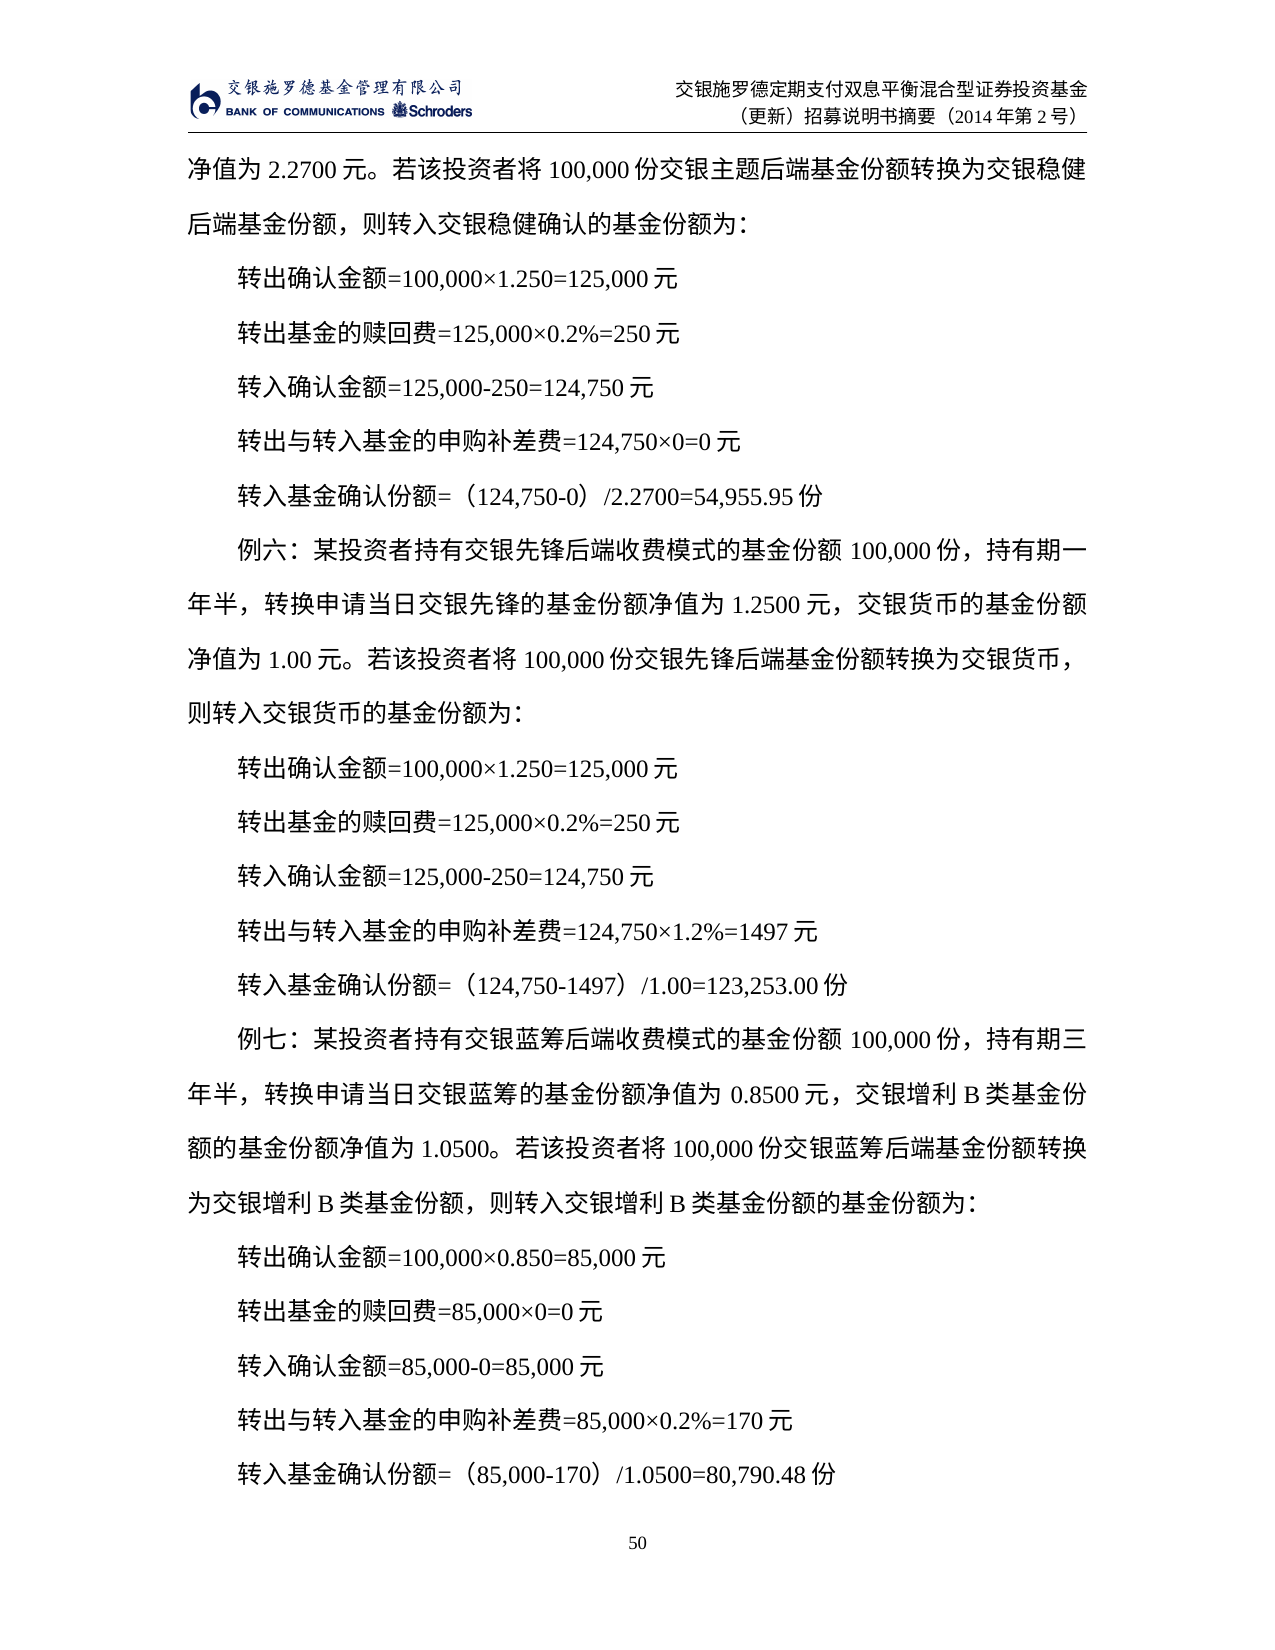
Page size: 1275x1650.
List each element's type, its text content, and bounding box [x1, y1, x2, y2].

text 转出与转入基金的申购补差费=85,000×0.2%=170元 [187, 1401, 1087, 1437]
text 转入确认金额=125,000-250=124,750元 [187, 367, 1087, 404]
text 转出基金的赎回费=125,000×0.2%=250元 [187, 313, 1087, 349]
text 转入确认金额=125,000-250=124,750元 [187, 857, 1087, 893]
text 转出确认金额=100,000×0.850=85,000元 [187, 1237, 1087, 1274]
text 转入基金确认份额=（124,750-0）/2.2700=54,955.95份 [187, 476, 1087, 512]
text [187, 150, 1087, 241]
text 转出与转入基金的申购补差费=124,750×1.2%=1497元 [187, 911, 1087, 947]
text 转入基金确认份额=（124,750-1497）/1.00=123,253.00份 [187, 966, 1087, 1002]
text 转入基金确认份额=（85,000-170）/1.0500=80,790.48份 [187, 1455, 1087, 1491]
text 例七：某投资者持有交银蓝筹后端收费模式的基金份额100,000份，持有期三年半，转换申请当日交银蓝筹的基金份额净值为0.8500元，交银增利B类基金份额的基金份额净值为1.0500。若该投资者将100,000份交银蓝筹后端基金份额转换为交银增利B类基金份额，则转入交银增利B类基金份额的基金份额为： [187, 1020, 1087, 1219]
picture [190, 79, 472, 119]
text 转入确认金额=85,000-0=85,000元 [187, 1346, 1087, 1382]
text 例六：某投资者持有交银先锋后端收费模式的基金份额100,000份，持有期一年半，转换申请当日交银先锋的基金份额净值为1.2500元，交银货币的基金份额净值为1.00元。若该投资者将100,000份交银先锋后端基金份额转换为交银货币，则转入交银货币的基金份额为： [187, 531, 1087, 730]
text 转出基金的赎回费=85,000×0=0元 [187, 1292, 1087, 1328]
text 转出确认金额=100,000×1.250=125,000元 [187, 259, 1087, 295]
text 转出确认金额=100,000×1.250=125,000元 [187, 748, 1087, 784]
text 转出与转入基金的申购补差费=124,750×0=0元 [187, 422, 1087, 458]
text 转出基金的赎回费=125,000×0.2%=250元 [187, 802, 1087, 839]
